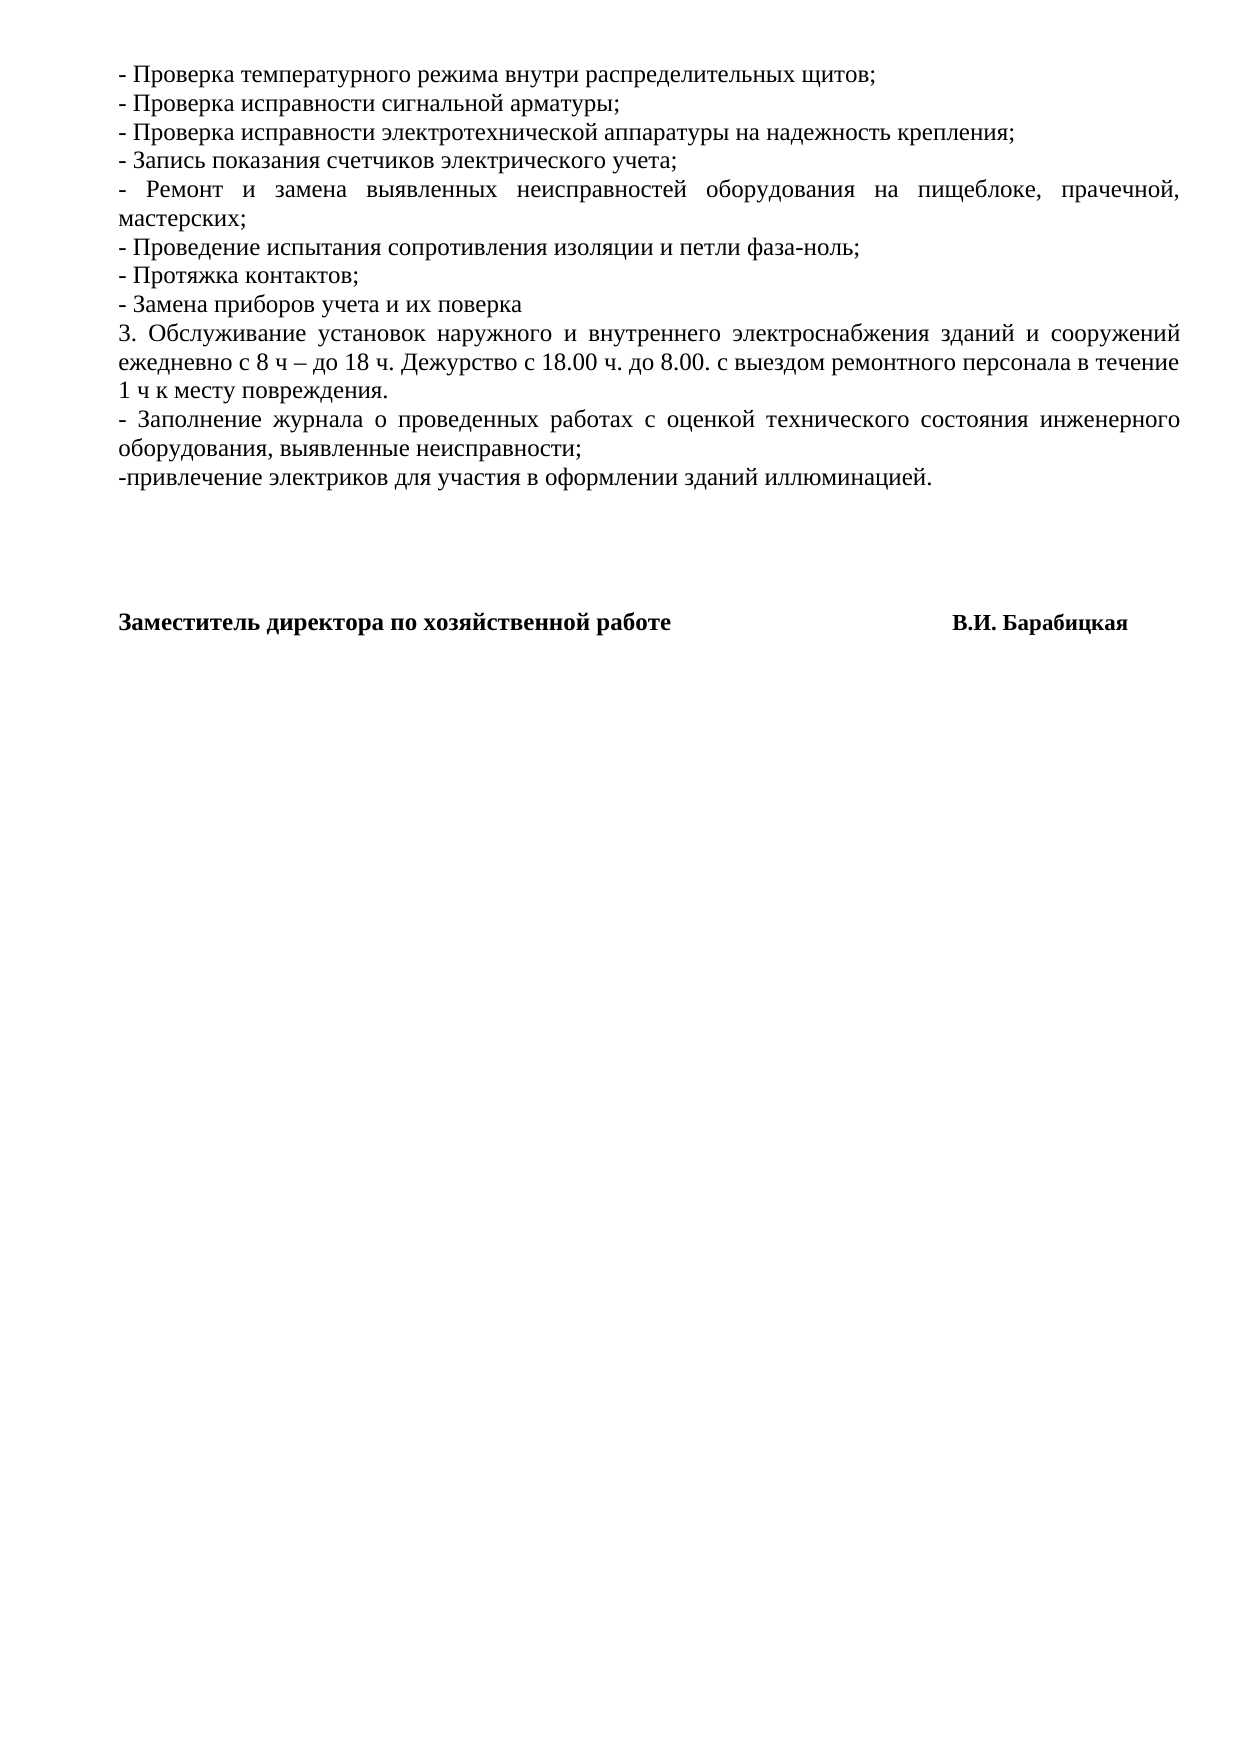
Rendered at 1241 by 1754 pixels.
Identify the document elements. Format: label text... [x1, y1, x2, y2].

text 3. Обслуживание установок наружного и внутреннего электроснабжения зданий и сооружений ежедневно с 8 ч – до 18 ч. Дежурство с 18.00 ч. до 8.00. с выездом ремонтного персонала в течение 1 ч к месту повреждения. [118, 318, 1181, 404]
text - Запись показания счетчиков электрического учета; [118, 145, 1181, 174]
text - Проверка исправности электротехнической аппаратуры на надежность крепления; [118, 117, 1181, 145]
text - Проверка температурного режима внутри распределительных щитов; [118, 59, 1181, 88]
text - Проверка исправности сигнальной арматуры; [118, 88, 1181, 117]
text - Протяжка контактов; [118, 260, 1181, 289]
text Заместитель директора по хозяйственной работе В.И. Барабицкая [118, 607, 1181, 636]
text - Заполнение журнала о проведенных работах с оценкой технического состояния инженерного оборудования, выявленные неисправности; [118, 404, 1181, 462]
text - Проведение испытания сопротивления изоляции и петли фаза-ноль; [118, 232, 1181, 260]
text - Ремонт и замена выявленных неисправностей оборудования на пищеблоке, прачечной, мастерских; [118, 174, 1181, 232]
text -привлечение электриков для участия в оформлении зданий иллюминацией. [118, 462, 1181, 490]
text - Замена приборов учета и их поверка [118, 289, 1181, 318]
